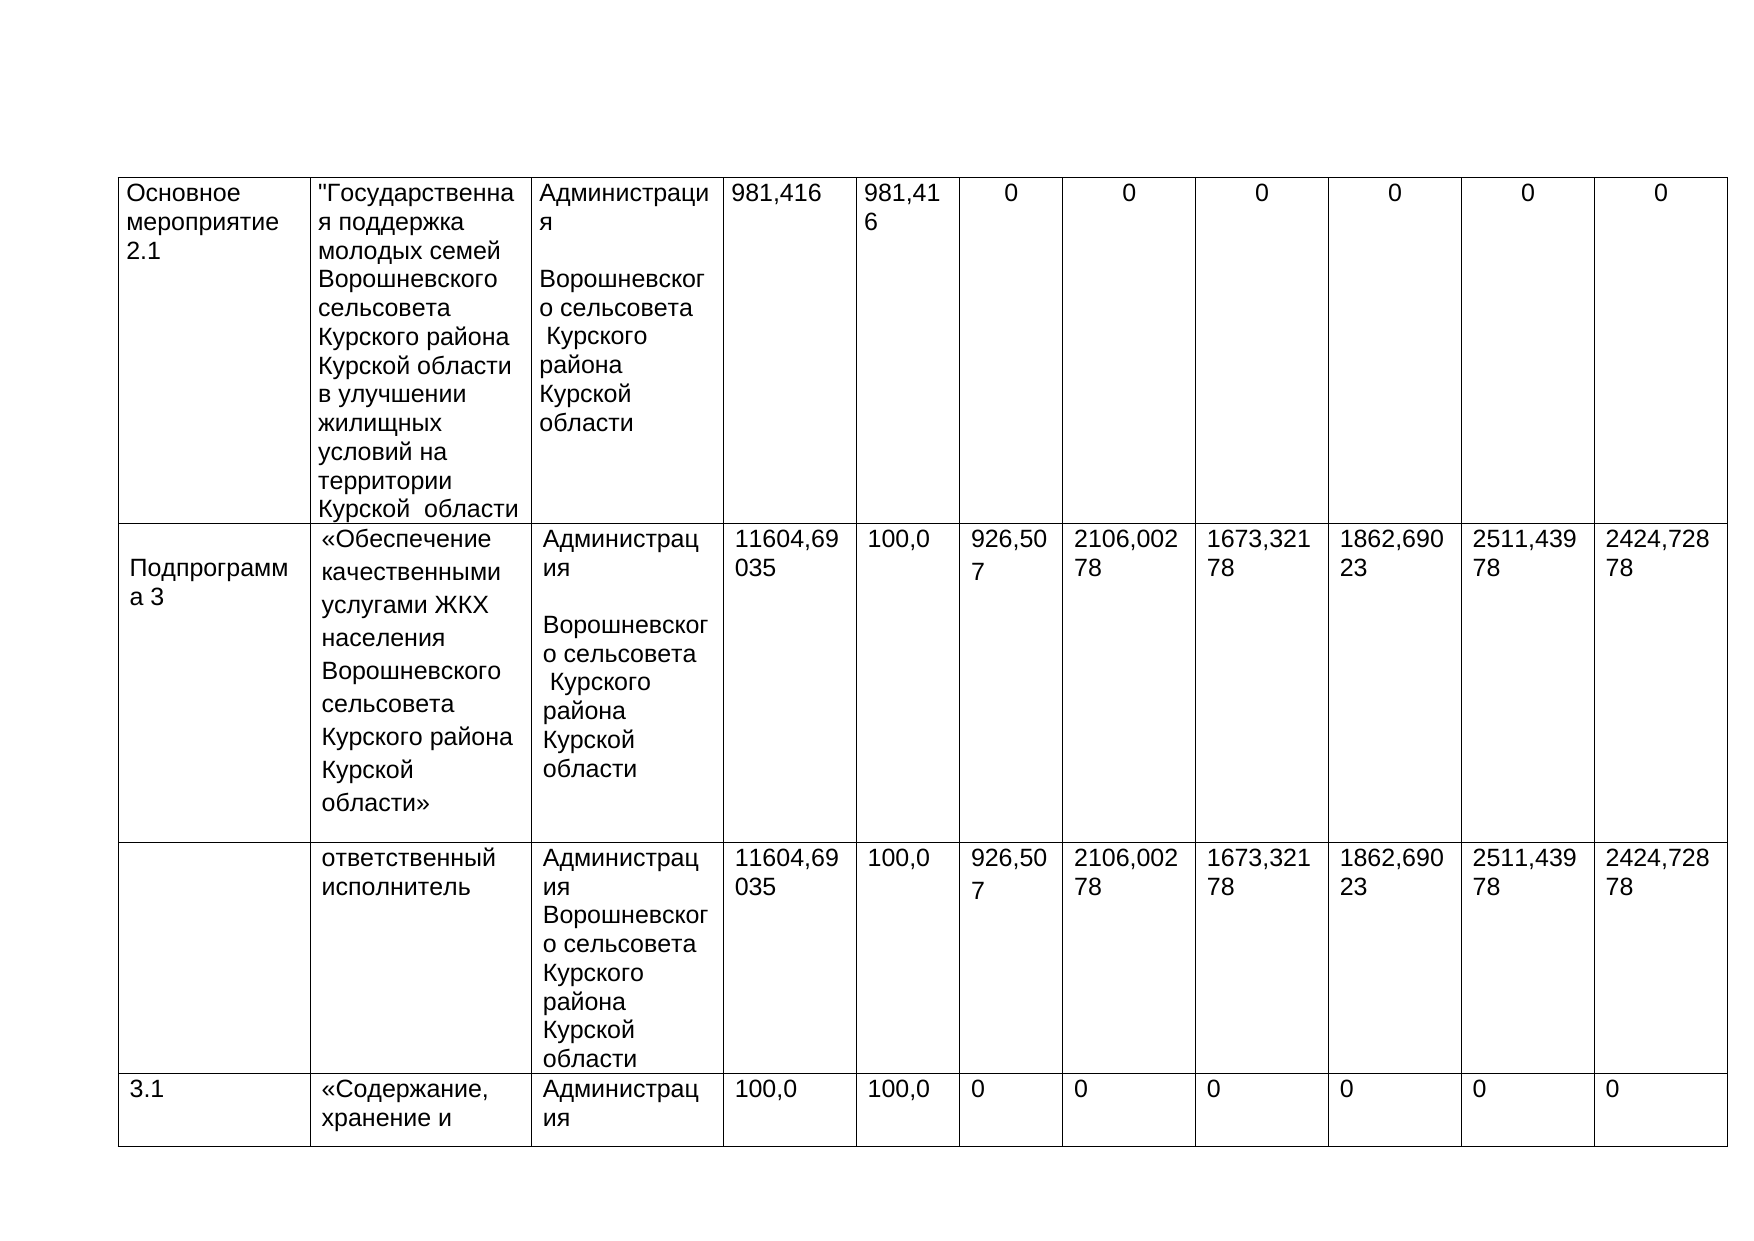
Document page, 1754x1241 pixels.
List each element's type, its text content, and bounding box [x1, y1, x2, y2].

table_cell 2511,43978 [1462, 524, 1594, 842]
table_cell 100,0 [724, 1074, 856, 1146]
table_cell 0 [1063, 178, 1195, 523]
table_cell ответственный исполнитель [311, 843, 531, 1073]
table_cell 0 [1462, 178, 1594, 523]
table_cell Основное мероприятие 2.1 [119, 178, 310, 523]
table_cell 2424,72878 [1595, 843, 1727, 1073]
table_cell 981,416 [857, 178, 959, 523]
table_cell 100,0 [857, 1074, 959, 1146]
table_cell 11604,69035 [724, 843, 856, 1073]
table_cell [532, 178, 723, 523]
table_cell 0 [1196, 178, 1328, 523]
table_cell 926,507 [960, 843, 1062, 1073]
table_cell "Государственная поддержка молодых семей Ворошневского сельсовета Курского района Курской области в улучшении жилищных условий на территории Курской области [311, 178, 531, 523]
table_cell 0 [1595, 178, 1727, 523]
table_cell 1673,32178 [1196, 843, 1328, 1073]
table_cell Администрация Ворошневского сельсовета Курского района Курской области [532, 843, 723, 1073]
table_cell 926,507 [960, 524, 1062, 842]
table_cell 2106,00278 [1063, 524, 1195, 842]
table_cell 1862,69023 [1329, 843, 1461, 1073]
table_cell [119, 843, 310, 1073]
table_cell 0 [960, 1074, 1062, 1146]
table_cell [311, 1074, 531, 1146]
table_cell Администрация Ворошневского сельсовета Курского района Курской области [532, 524, 723, 842]
table_cell 11604,69035 [724, 524, 856, 842]
table_cell 2106,00278 [1063, 843, 1195, 1073]
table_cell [532, 1074, 723, 1146]
table_cell 1862,69023 [1329, 524, 1461, 842]
table_cell 0 [960, 178, 1062, 523]
table_cell 2424,72878 [1595, 524, 1727, 842]
table_cell 0 [1462, 1074, 1594, 1146]
table_cell 0 [1595, 1074, 1727, 1146]
table_cell 0 [1329, 178, 1461, 523]
table_cell 100,0 [857, 524, 959, 842]
table_cell «Обеспечение качественными услугами ЖКХ населения Ворошневского сельсовета Курского района Курской области» [311, 524, 531, 842]
table_cell 0 [1063, 1074, 1195, 1146]
table_cell 981,416 [724, 178, 856, 523]
table_cell 1673,32178 [1196, 524, 1328, 842]
table_cell 100,0 [857, 843, 959, 1073]
table_cell 2511,43978 [1462, 843, 1594, 1073]
table_cell 0 [1329, 1074, 1461, 1146]
table_cell 0 [1196, 1074, 1328, 1146]
table_cell Подпрограмма 3 [119, 524, 310, 842]
table_cell 3.1 [119, 1074, 310, 1146]
